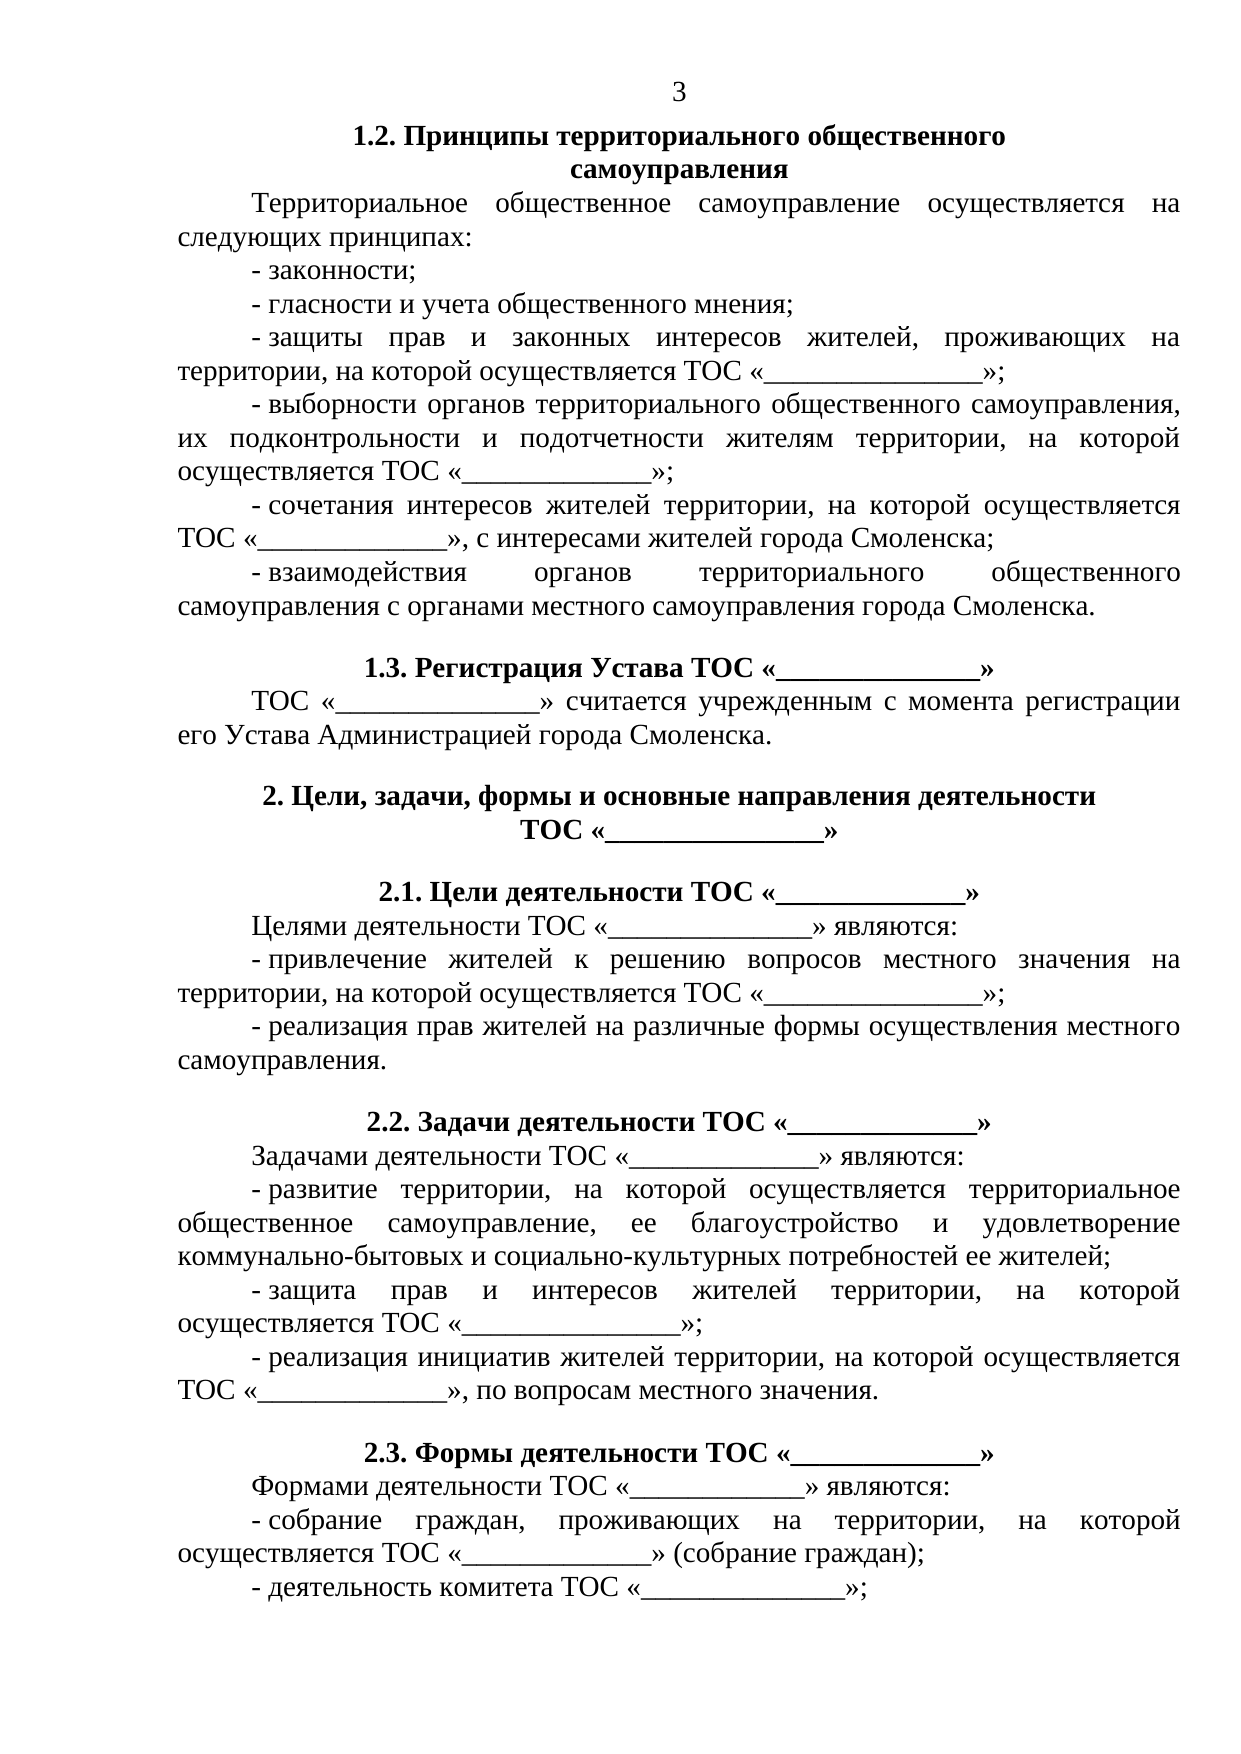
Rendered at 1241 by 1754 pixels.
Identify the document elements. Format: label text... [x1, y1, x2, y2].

text 2.1. Цели деятельности ТОС «_____________» [177, 874, 1181, 908]
text - взаимодействия органов территориального общественного самоуправления с органами местного самоуправления города Смоленска. [177, 554, 1181, 621]
text - собрание граждан, проживающих на территории, на которой осуществляется ТОС «_____________» (собрание граждан); [177, 1502, 1181, 1569]
text - развитие территории, на которой осуществляется территориальное общественное самоуправление, ее благоустройство и удовлетворение коммунально-бытовых и социально-культурных потребностей ее жителей; [177, 1171, 1181, 1272]
text - реализация прав жителей на различные формы осуществления местного самоуправления. [177, 1008, 1181, 1075]
text - защиты прав и законных интересов жителей, проживающих на территории, на которой осуществляется ТОС «_______________»; [177, 319, 1181, 386]
text 2. Цели, задачи, формы и основные направления деятельности [177, 778, 1181, 812]
text Формами деятельности ТОС «____________» являются: [177, 1468, 1181, 1502]
text ТОС «______________» считается учрежденным с момента регистрации его Устава Администрацией города Смоленска. [177, 683, 1181, 751]
text ТОС «_______________» [177, 812, 1181, 845]
text - гласности и учета общественного мнения; [177, 286, 1181, 319]
text Территориальное общественное самоуправление осуществляется на следующих принципах: [177, 185, 1181, 252]
text - законности; [177, 252, 1181, 286]
text 1.2. Принципы территориального общественного [177, 118, 1181, 152]
text - защита прав и интересов жителей территории, на которой осуществляется ТОС «_______________»; [177, 1272, 1181, 1339]
text - реализация инициатив жителей территории, на которой осуществляется ТОС «_____________», по вопросам местного значения. [177, 1339, 1181, 1406]
text - деятельность комитета ТОС «______________»; [177, 1569, 1181, 1602]
text самоуправления [177, 152, 1181, 185]
text - сочетания интересов жителей территории, на которой осуществляется ТОС «_____________», с интересами жителей города Смоленска; [177, 487, 1181, 554]
text 2.2. Задачи деятельности ТОС «_____________» [177, 1104, 1181, 1138]
text 2.3. Формы деятельности ТОС «_____________» [177, 1435, 1181, 1468]
text 1.3. Регистрация Устава ТОС «______________» [177, 650, 1181, 683]
text - выборности органов территориального общественного самоуправления, их подконтрольности и подотчетности жителям территории, на которой осуществляется ТОС «_____________»; [177, 386, 1181, 487]
text Целями деятельности ТОС «______________» являются: [177, 908, 1181, 941]
text - привлечение жителей к решению вопросов местного значения на территории, на которой осуществляется ТОС «_______________»; [177, 941, 1181, 1008]
text Задачами деятельности ТОС «_____________» являются: [177, 1138, 1181, 1171]
